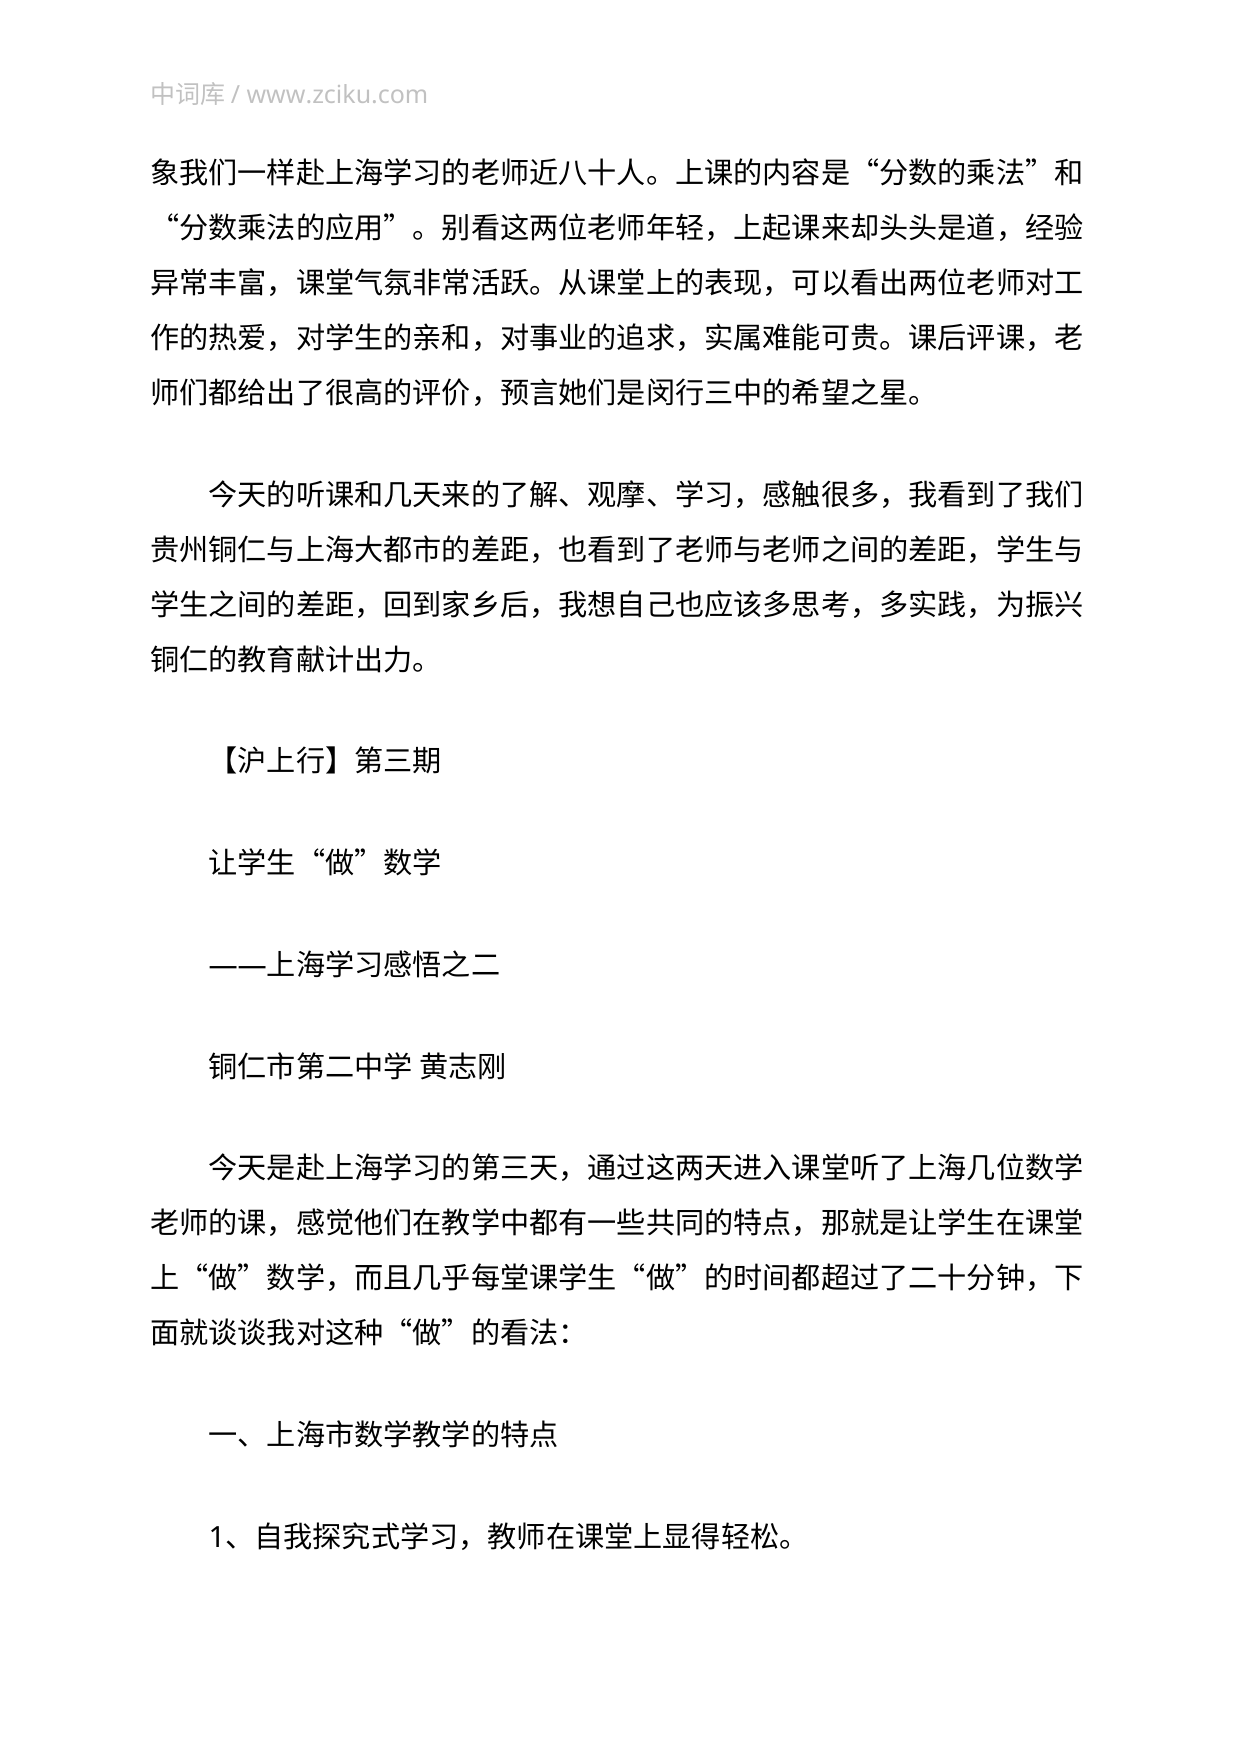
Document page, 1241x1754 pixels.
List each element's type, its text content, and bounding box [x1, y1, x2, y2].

text 让学生“做”数学 [150, 839, 1090, 882]
text 1、自我探究式学习，教师在课堂上显得轻松。 [150, 1513, 1090, 1556]
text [150, 150, 1090, 412]
text 一、上海市数学教学的特点 [150, 1412, 1090, 1454]
text 【沪上行】第三期 [150, 738, 1090, 780]
text 铜仁市第二中学 黄志刚 [150, 1043, 1090, 1086]
text 今天是赴上海学习的第三天，通过这两天进入课堂听了上海几位数学老师的课，感觉他们在教学中都有一些共同的特点，那就是让学生在课堂上“做”数学，而且几乎每堂课学生“做”的时间都超过了二十分钟，下面就谈谈我对这种“做”的看法： [150, 1145, 1090, 1352]
text 今天的听课和几天来的了解、观摩、学习，感触很多，我看到了我们贵州铜仁与上海大都市的差距，也看到了老师与老师之间的差距，学生与学生之间的差距，回到家乡后，我想自己也应该多思考，多实践，为振兴铜仁的教育献计出力。 [150, 471, 1090, 678]
text ——上海学习感悟之二 [150, 941, 1090, 984]
